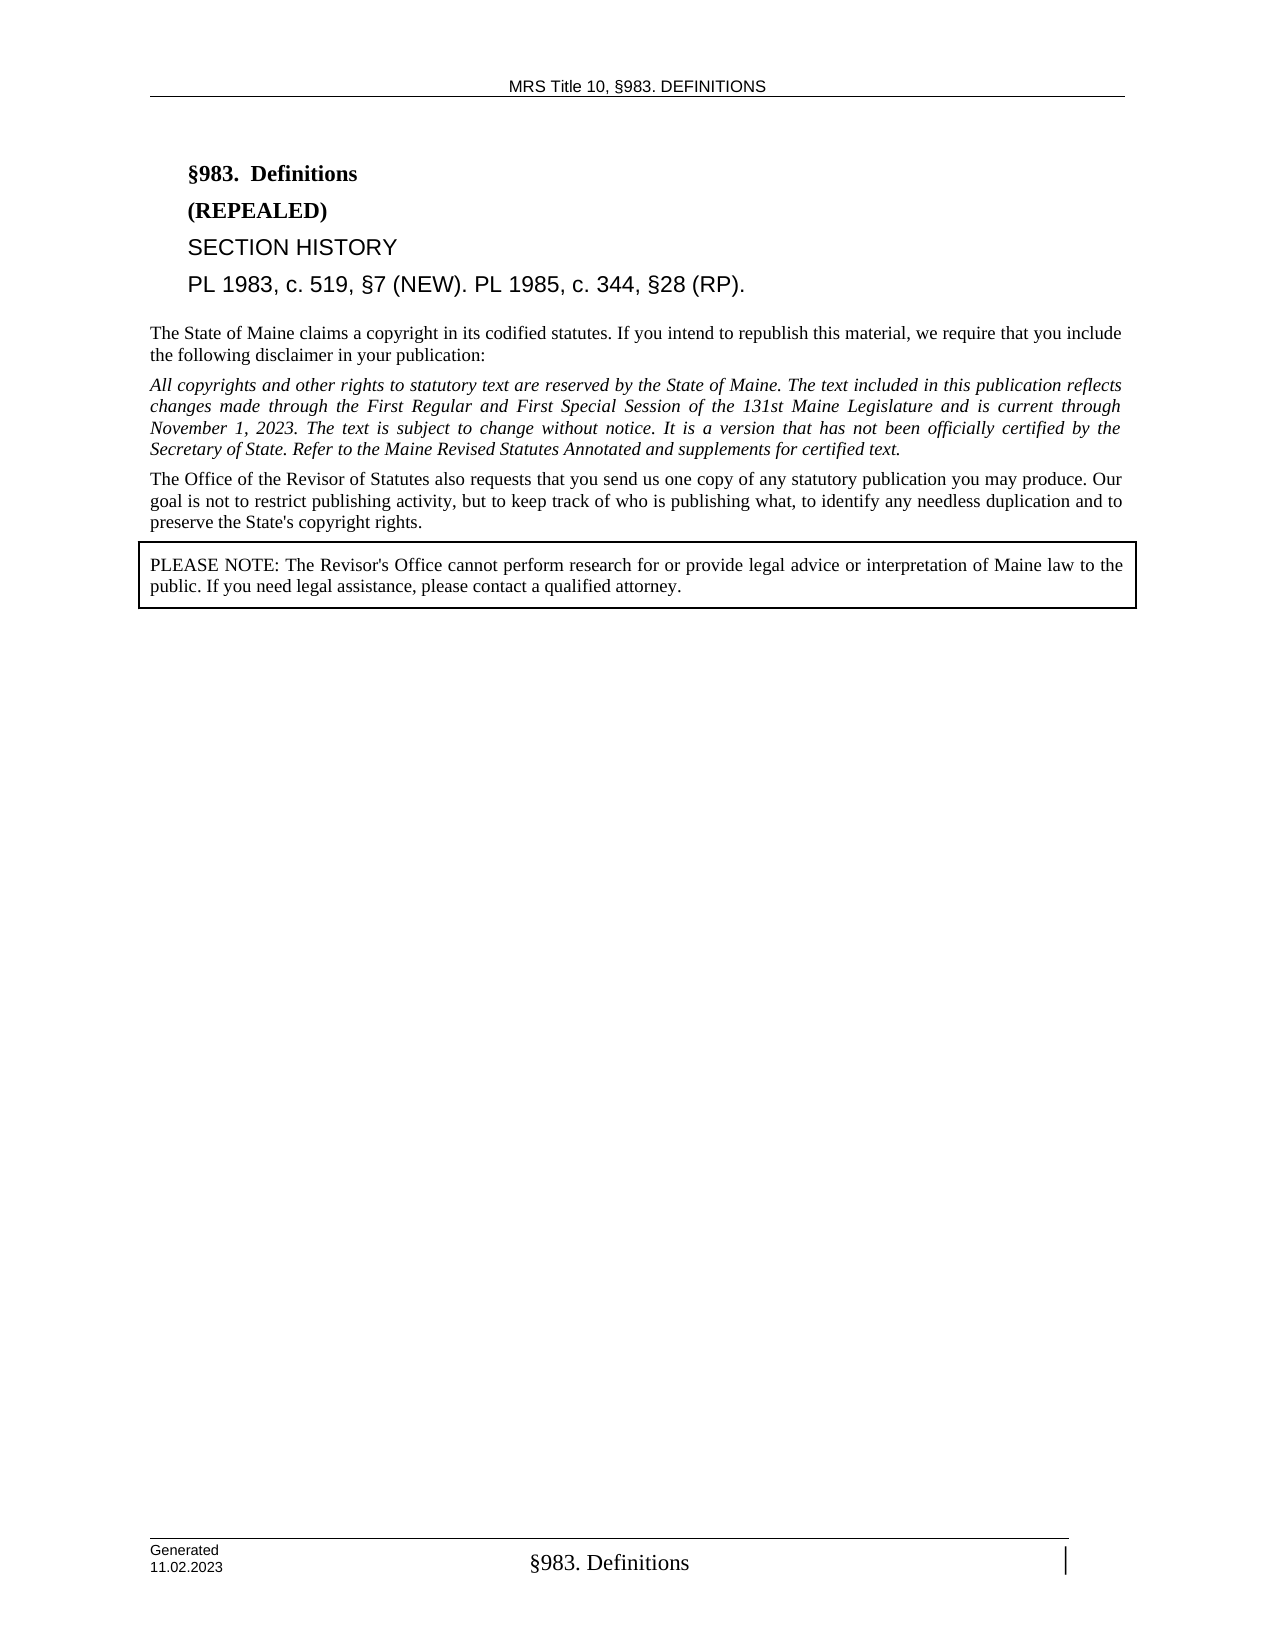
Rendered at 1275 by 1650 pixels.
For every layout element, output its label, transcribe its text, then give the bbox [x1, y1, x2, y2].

text PLEASE NOTE: The Revisor's Office cannot perform research for or provide legal advice or interpretation of Maine law to the public. If you need legal assistance, please contact a qualified attorney. [140, 543, 1135, 607]
text PL 1983, c. 519, §7 (NEW). PL 1985, c. 344, §28 (RP). [187, 271, 1125, 297]
text The State of Maine claims a copyright in its codified statutes. If you intend to republish this material, we require that you include the following disclaimer in your publication: [150, 322, 1125, 365]
text All copyrights and other rights to statutory text are reserved by the State of Maine. The text included in this publication reflects changes made through the First Regular and First Special Session of the 131st Maine Legislature and is current through November 1, 2023 . The text is subject to change without notice. It is a version that has not been officially certified by the Secretary of State. Refer to the Maine Revised Statutes Annotated and supplements for certified text. [150, 373, 1125, 460]
text §983. Definitions [187, 160, 1125, 187]
text The Office of the Revisor of Statutes also requests that you send us one copy of any statutory publication you may produce. Our goal is not to restrict publishing activity, but to keep track of who is publishing what, to identify any needless duplication and to preserve the State's copyright rights. [150, 468, 1125, 533]
text (REPEALED) [187, 197, 1125, 223]
text SECTION HISTORY [187, 234, 1125, 260]
